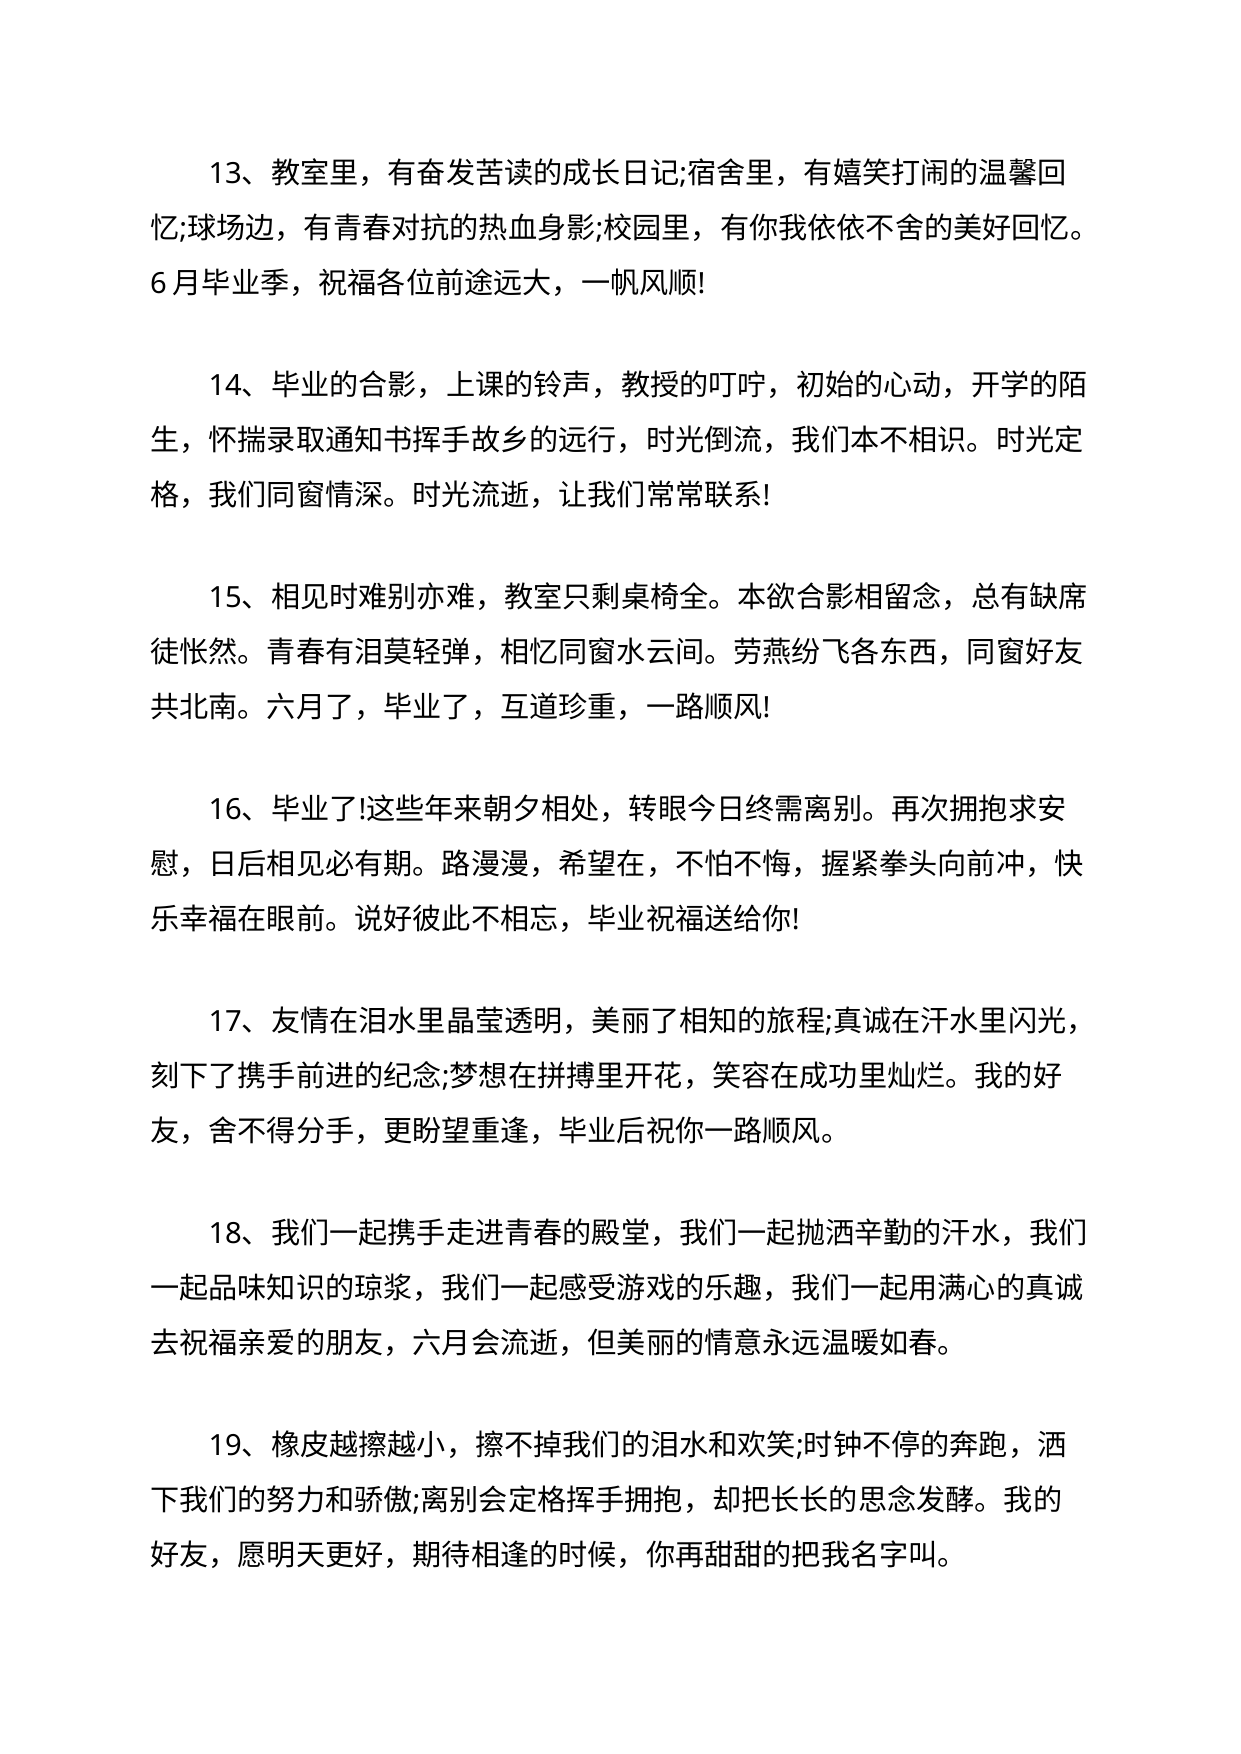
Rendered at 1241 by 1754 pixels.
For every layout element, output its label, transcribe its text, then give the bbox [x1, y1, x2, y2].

text 18、我们一起携手走进青春的殿堂，我们一起抛洒辛勤的汗水，我们一起品味知识的琼浆，我们一起感受游戏的乐趣，我们一起用满心的真诚去祝福亲爱的朋友，六月会流逝，但美丽的情意永远温暖如春。 [150, 1209, 1090, 1362]
text 16、毕业了!这些年来朝夕相处，转眼今日终需离别。再次拥抱求安慰，日后相见必有期。路漫漫，希望在，不怕不悔，握紧拳头向前冲，快乐幸福在眼前。说好彼此不相忘，毕业祝福送给你! [150, 786, 1090, 938]
text 14、毕业的合影，上课的铃声，教授的叮咛，初始的心动，开学的陌生，怀揣录取通知书挥手故乡的远行，时光倒流，我们本不相识。时光定格，我们同窗情深。时光流逝，让我们常常联系! [150, 362, 1090, 514]
text 19、橡皮越擦越小，擦不掉我们的泪水和欢笑;时钟不停的奔跑，洒下我们的努力和骄傲;离别会定格挥手拥抱，却把长长的思念发酵。我的好友，愿明天更好，期待相逢的时候，你再甜甜的把我名字叫。 [150, 1421, 1090, 1573]
text 15、相见时难别亦难，教室只剩桌椅全。本欲合影相留念，总有缺席徒怅然。青春有泪莫轻弹，相忆同窗水云间。劳燕纷飞各东西，同窗好友共北南。六月了，毕业了，互道珍重，一路顺风! [150, 574, 1090, 726]
text 17、友情在泪水里晶莹透明，美丽了相知的旅程;真诚在汗水里闪光，刻下了携手前进的纪念;梦想在拼搏里开花，笑容在成功里灿烂。我的好友，舍不得分手，更盼望重逢，毕业后祝你一路顺风。 [150, 998, 1090, 1150]
text 13、教室里，有奋发苦读的成长日记;宿舍里，有嬉笑打闹的温馨回忆;球场边，有青春对抗的热血身影;校园里，有你我依依不舍的美好回忆。6月毕业季，祝福各位前途远大，一帆风顺! [150, 150, 1090, 302]
